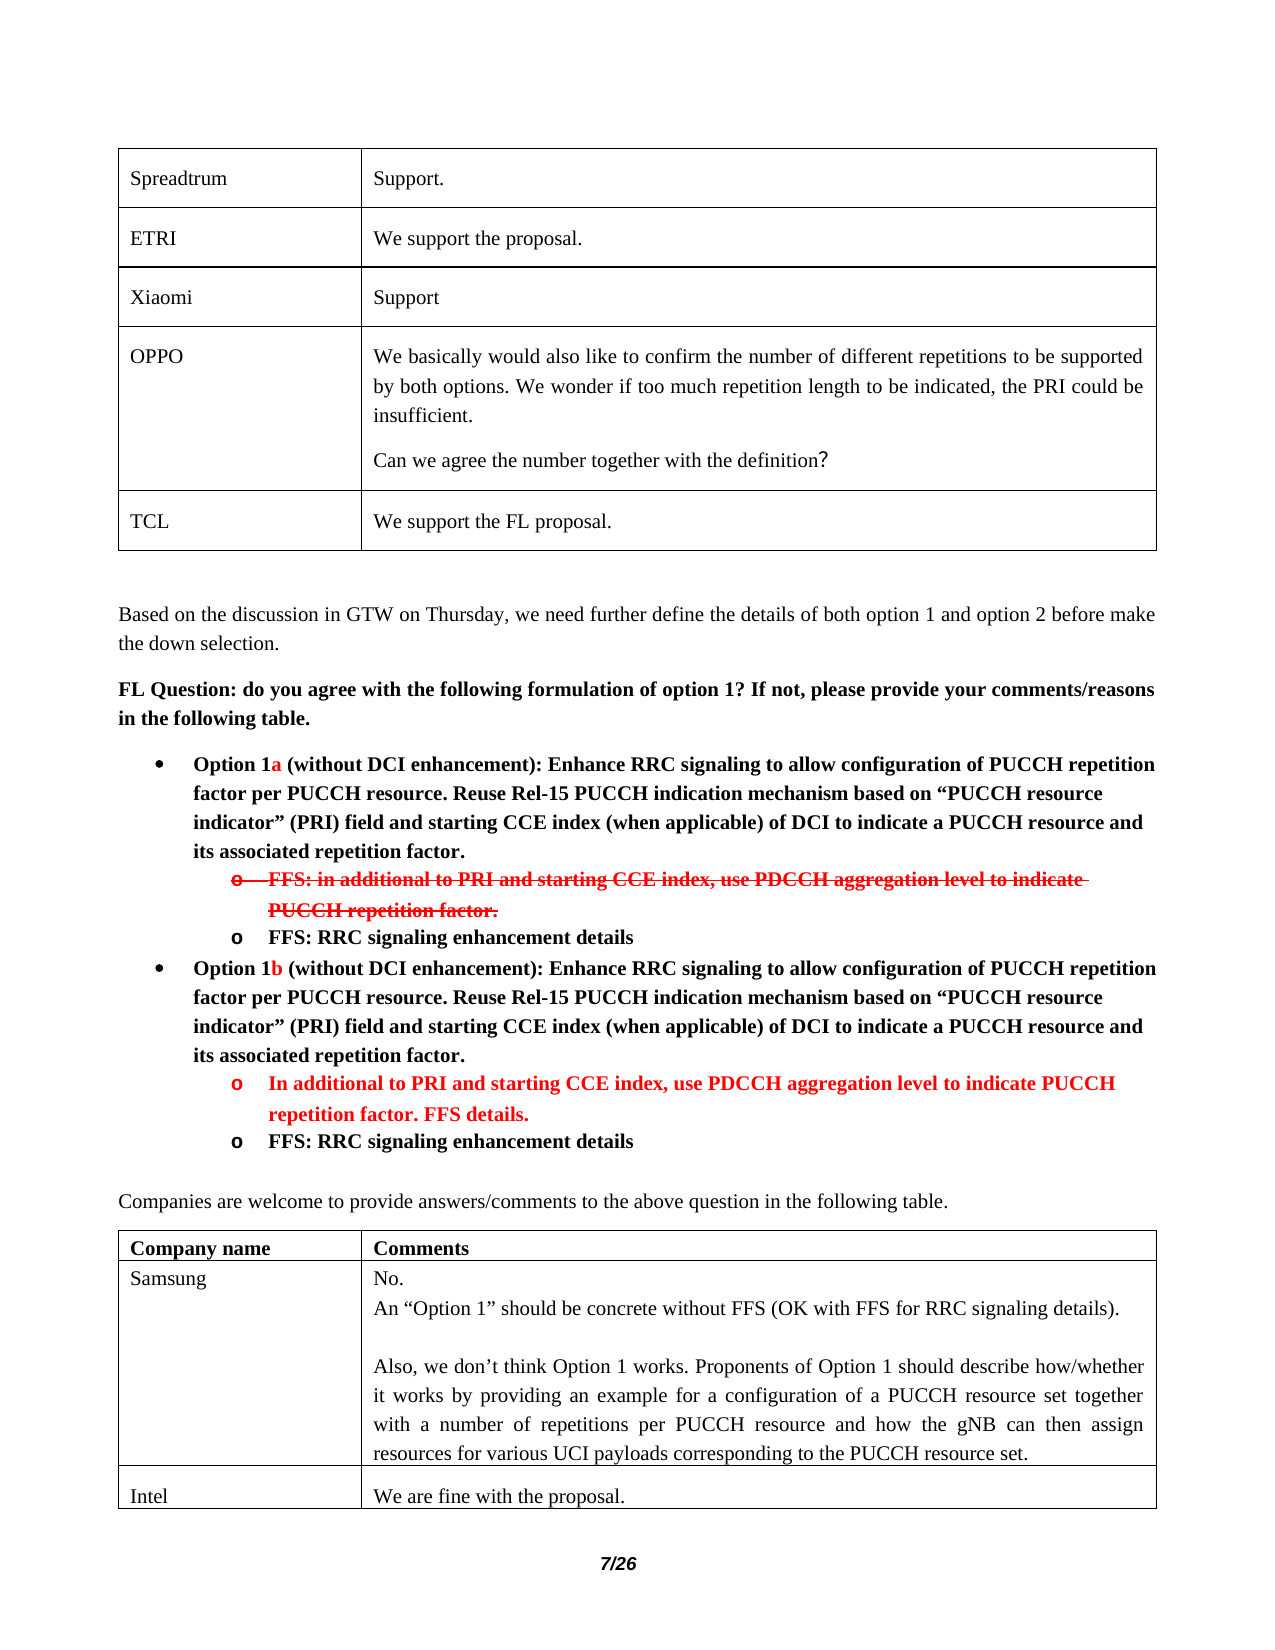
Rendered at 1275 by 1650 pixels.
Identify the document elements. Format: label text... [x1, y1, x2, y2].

table_cell Xiaomi [119, 268, 361, 326]
list FFS: in additional to PRI and starting CCE index, use PDCCH aggregation level to indicate PUCCH repetition factor. [231, 863, 1157, 922]
table_header Comments [362, 1231, 1156, 1260]
table_cell Intel [119, 1466, 361, 1508]
table_cell Support [362, 268, 1156, 326]
list In additional to PRI and starting CCE index, use PDCCH aggregation level to indicate PUCCH repetition factor. FFS details. [231, 1067, 1157, 1126]
table_cell We basically would also like to confirm the number of different repetitions to be supported by both options. We wonder if too much repetition length to be indicated, the PRI could be insufficient. Can we agree the number together with the definition？ [362, 327, 1156, 490]
list Option 1b (without DCI enhancement): Enhance RRC signaling to allow configuration of PUCCH repetition factor per PUCCH resource. Reuse Rel-15 PUCCH indication mechanism based on “PUCCH resource indicator” (PRI) field and starting CCE index (when applicable) of DCI to indicate a PUCCH resource and its associated repetition factor. [156, 951, 1157, 1067]
table_cell ETRI [119, 208, 361, 266]
table_cell No. An “Option 1” should be concrete without FFS (OK with FFS for RRC signaling details). Also, we don’t think Option 1 works. Proponents of Option 1 should describe how/whether it works by providing an example for a configuration of a PUCCH resource set together with a number of repetitions per PUCCH resource and how the gNB can then assign resources for various UCI payloads corresponding to the PUCCH resource set. [362, 1261, 1156, 1465]
table_cell Support. [362, 149, 1156, 207]
list Option 1a (without DCI enhancement): Enhance RRC signaling to allow configuration of PUCCH repetition factor per PUCCH resource. Reuse Rel-15 PUCCH indication mechanism based on “PUCCH resource indicator” (PRI) field and starting CCE index (when applicable) of DCI to indicate a PUCCH resource and its associated repetition factor. [156, 747, 1157, 863]
table_cell We are fine with the proposal. [362, 1466, 1156, 1508]
table_cell Spreadtrum [119, 149, 361, 207]
table_cell We support the proposal. [362, 208, 1156, 266]
text Based on the discussion in GTW on Thursday, we need further define the details of both option 1 and option 2 before make the down selection. [118, 597, 1157, 655]
table_header Company name [119, 1231, 361, 1260]
table_cell We support the FL proposal. [362, 491, 1156, 550]
list FFS: RRC signaling enhancement details [231, 922, 1157, 951]
table_cell Samsung [119, 1261, 361, 1465]
table_cell TCL [119, 491, 361, 550]
text FL Question: do you agree with the following formulation of option 1? If not, please provide your comments/reasons in the following table. [118, 672, 1157, 730]
table_cell OPPO [119, 327, 361, 490]
list FFS: RRC signaling enhancement details [231, 1126, 1157, 1155]
text Companies are welcome to provide answers/comments to the above question in the following table. [118, 1184, 1157, 1213]
